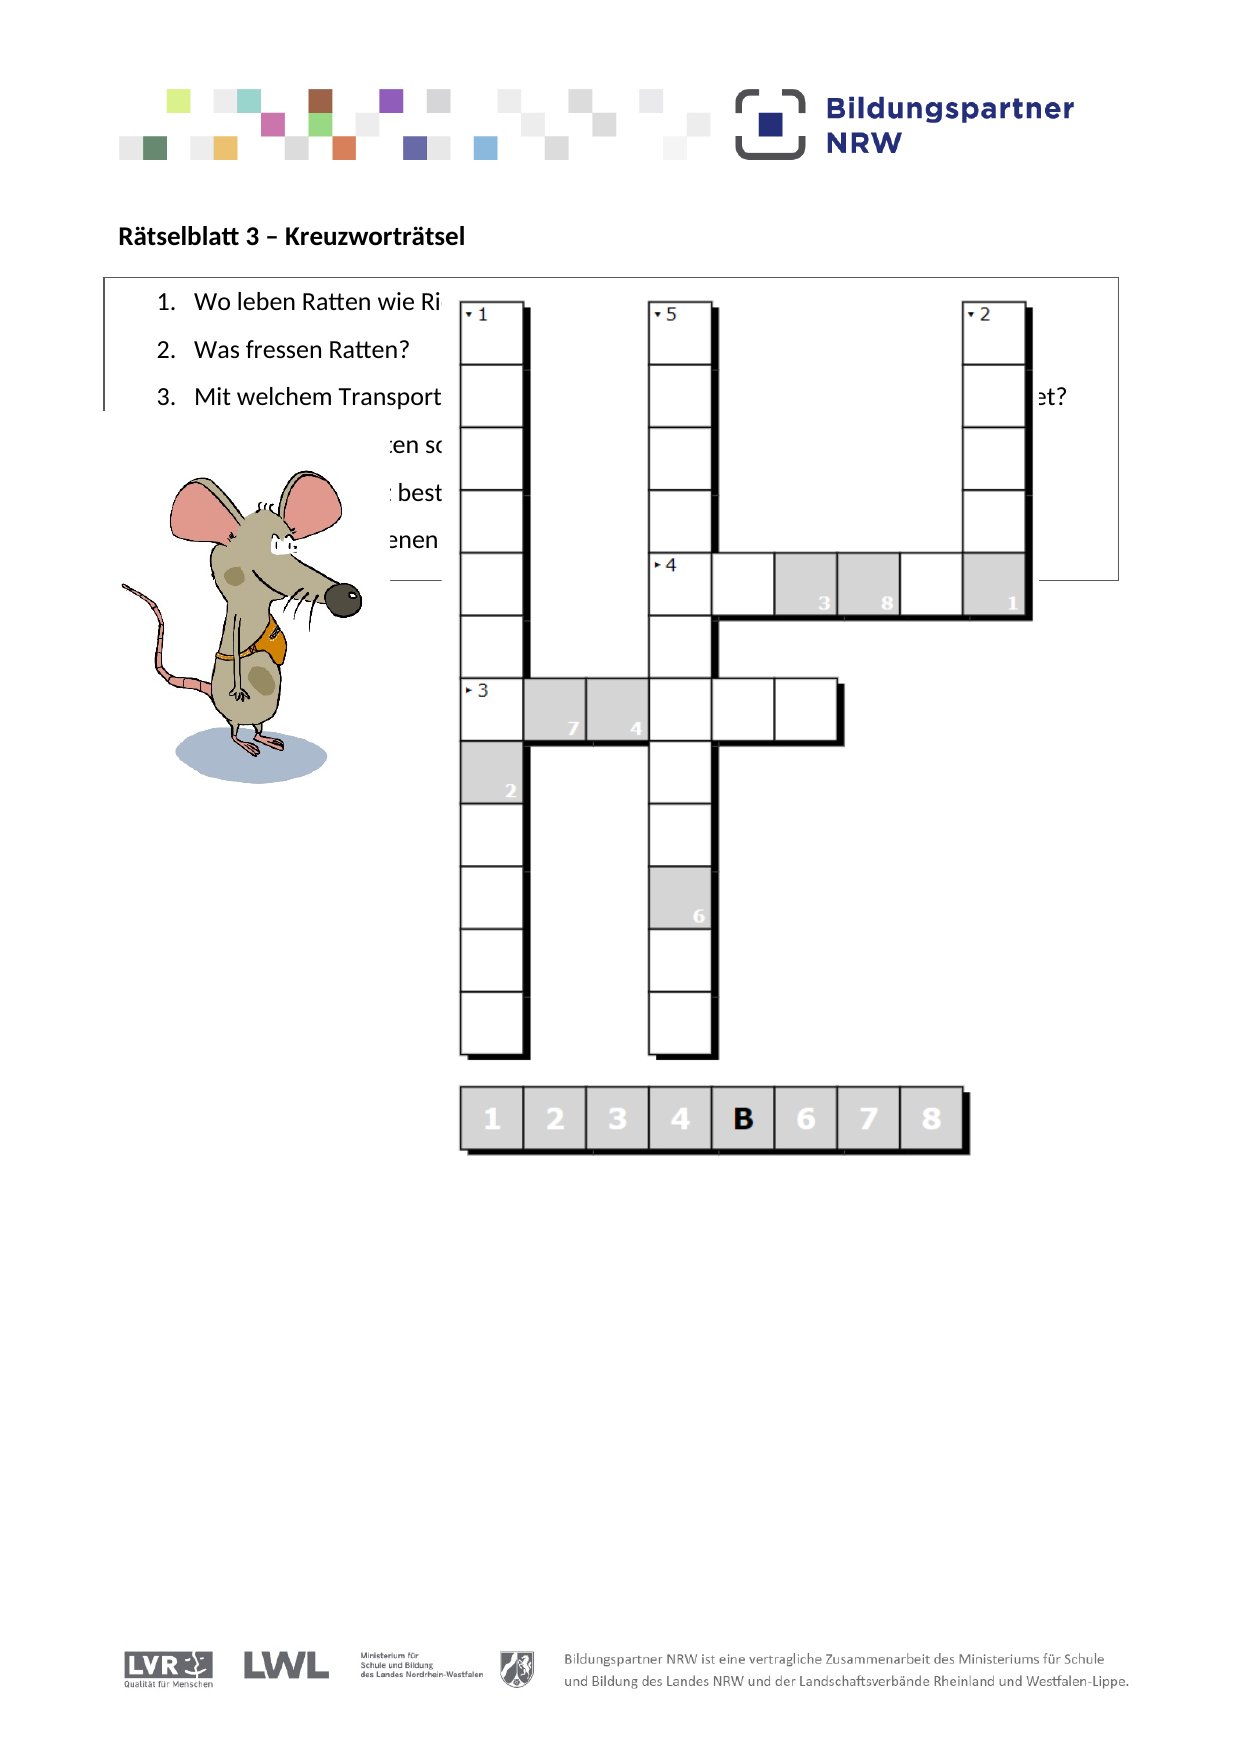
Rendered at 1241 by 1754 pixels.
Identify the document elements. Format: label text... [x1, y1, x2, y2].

picture [1, 1614, 1241, 1736]
subtitle Rätselblatt 3 – Kreuzworträtsel [118, 216, 1152, 253]
picture [60, 59, 1181, 177]
picture [441, 286, 1039, 1164]
picture [89, 411, 391, 794]
